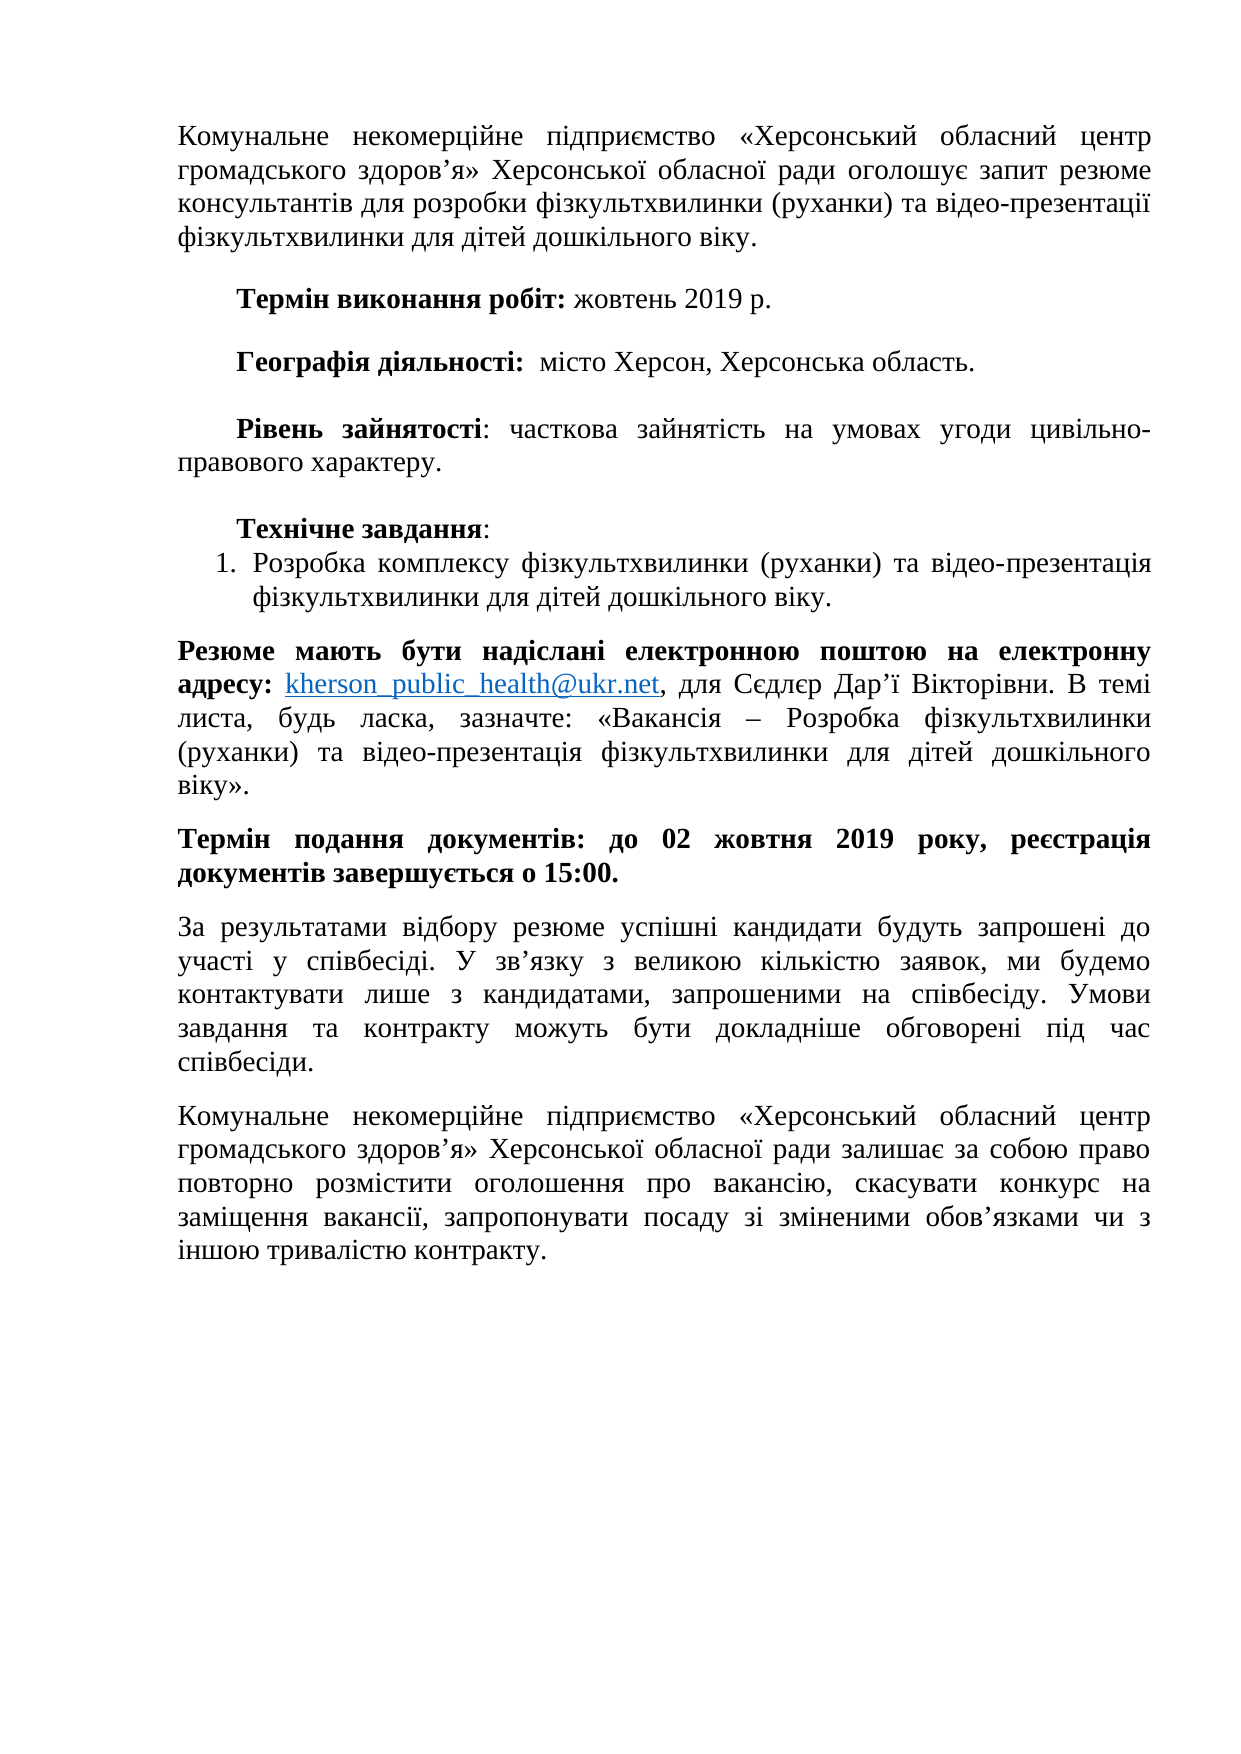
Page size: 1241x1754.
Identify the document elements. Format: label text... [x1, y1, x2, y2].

text Рівень зайнятості: часткова зайнятість на умовах угоди цивільно-правового характеру. [177, 411, 1152, 478]
text Географія діяльності: місто Херсон, Херсонська область. [177, 344, 1152, 377]
text Термін подання документів: до 02 жовтня 2019 року, реєстрація документів завершується о 15:00. [177, 822, 1152, 889]
text Термін виконання робіт: жовтень 2019 р. [177, 282, 1152, 315]
text За результатами відбору резюме успішні кандидати будуть запрошені до участі у співбесіді. У зв’язку з великою кількістю заявок, ми будемо контактувати лише з кандидатами, запрошеними на співбесіду. Умови завдання та контракту можуть бути докладніше обговорені під час співбесіди. [177, 909, 1152, 1077]
text Комунальне некомерційне підприємство «Херсонський обласний центр громадського здоров’я» Херсонської обласної ради оголошує запит резюме консультантів для розробки фізкультхвилинки (руханки) та відео-презентації фізкультхвилинки для дітей дошкільного віку. [177, 118, 1152, 252]
text Технічне завдання: [177, 512, 1152, 545]
text Комунальне некомерційне підприємство «Херсонський обласний центр громадського здоров’я» Херсонської обласної ради залишає за собою право повторно розмістити оголошення про вакансію, скасувати конкурс на заміщення вакансії, запропонувати посаду зі зміненими обов’язками чи з іншою тривалістю контракту. [177, 1098, 1152, 1266]
list Розробка комплексу фізкультхвилинки (руханки) та відео-презентація фізкультхвилинки для дітей дошкільного віку. [215, 545, 1152, 612]
text Резюме мають бути надіслані електронною поштою на електронну адресу: kherson_public_health@ukr.net, для Сєдлєр Дар’ї Вікторівни. В темі листа, будь ласка, зазначте: «Вакансія – Розробка фізкультхвилинки (руханки) та відео-презентація фізкультхвилинки для дітей дошкільного віку». [177, 633, 1152, 801]
